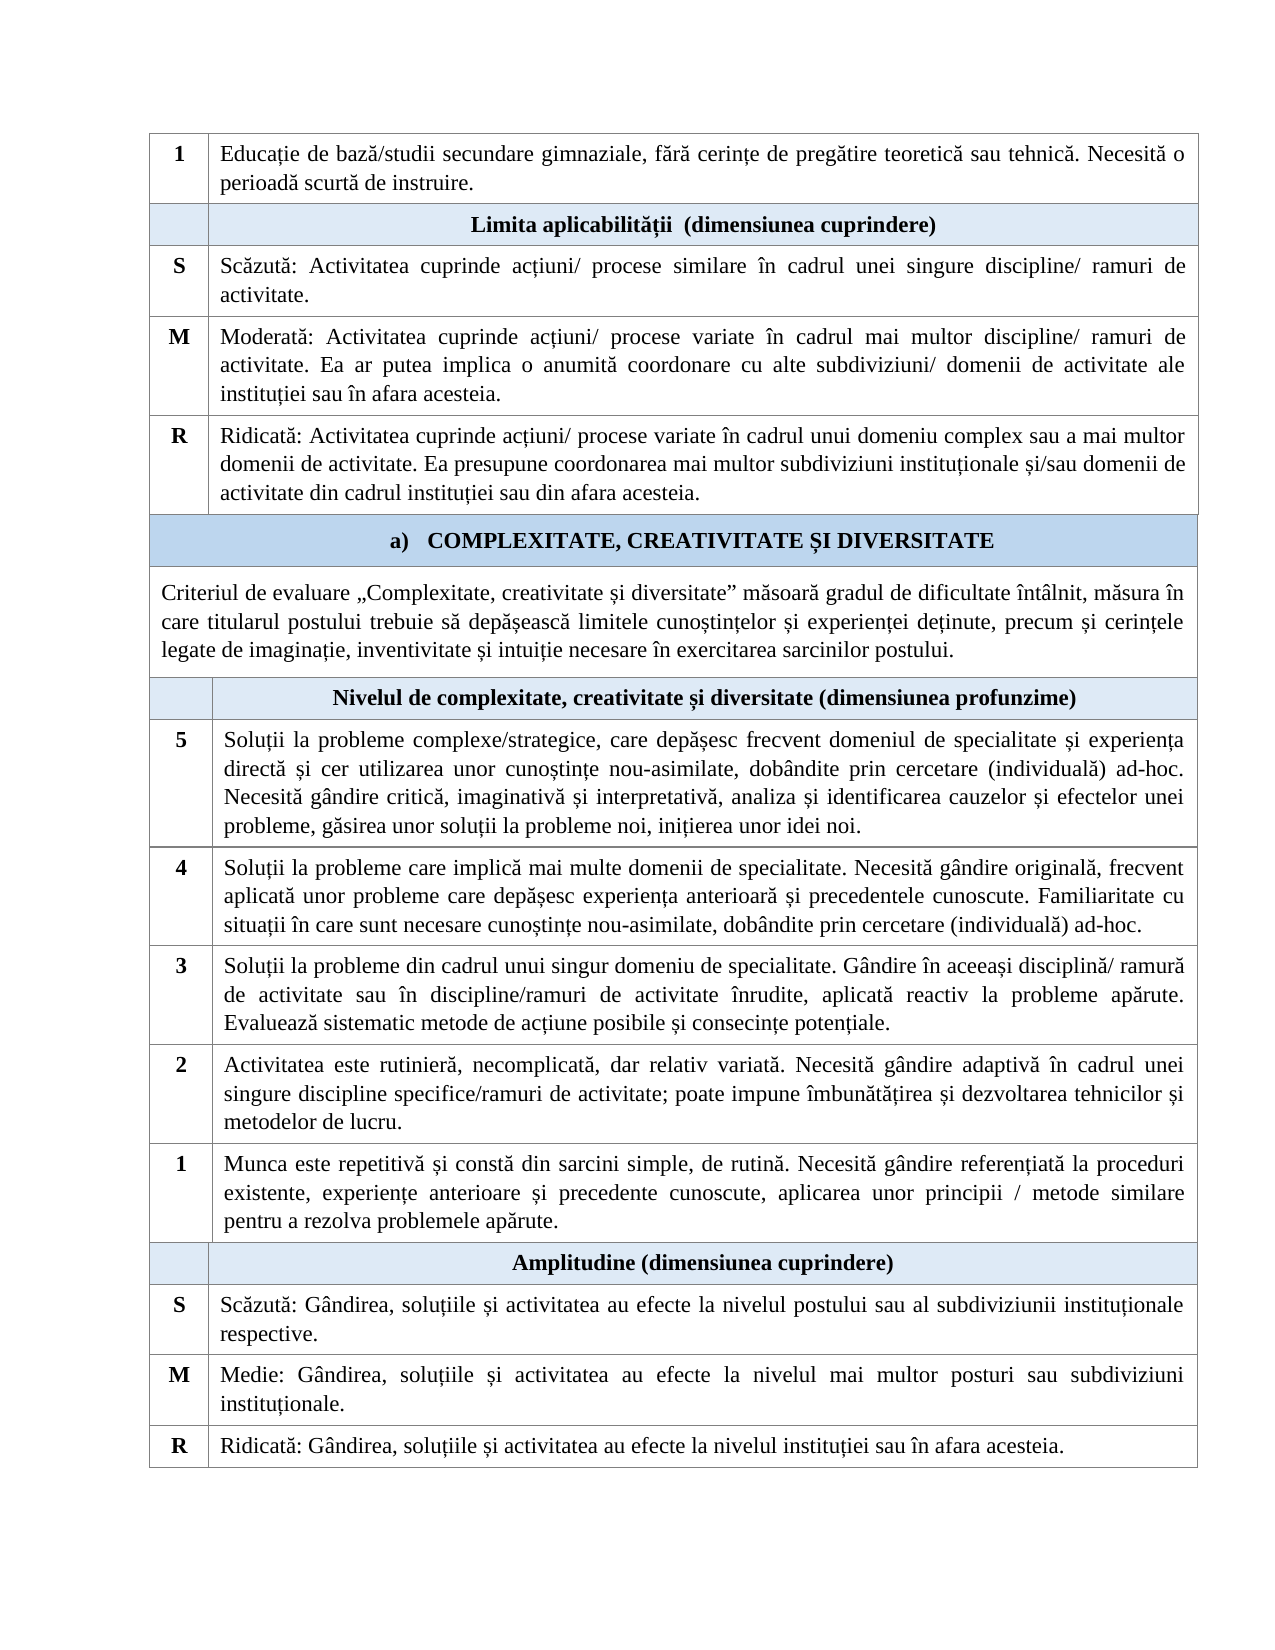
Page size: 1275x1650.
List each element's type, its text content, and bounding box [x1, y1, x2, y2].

table_cell [150, 204, 208, 245]
table_cell 2 [150, 1045, 212, 1143]
table_cell 4 [150, 848, 212, 945]
table_cell Scăzută: Activitatea cuprinde acțiuni/ procese similare în cadrul unei singure discipline/ ramuri de activitate. [209, 246, 1198, 316]
table_cell [150, 1243, 208, 1284]
table_cell M [150, 317, 208, 414]
table_cell Soluții la probleme din cadrul unui singur domeniu de specialitate. Gândire în aceeași disciplină/ ramură de activitate sau în discipline/ramuri de activitate înrudite, aplicată reactiv la probleme apărute. Evaluează sistematic metode de acțiune posibile și consecințe potențiale. [213, 946, 1197, 1044]
table_cell Educație de bază/studii secundare gimnaziale, fără cerințe de pregătire teoretică sau tehnică. Necesită o perioadă scurtă de instruire. [209, 134, 1198, 203]
table_cell R [150, 416, 208, 513]
table_cell 3 [150, 946, 212, 1044]
table_cell Munca este repetitivă și constă din sarcini simple, de rutină. Necesită gândire referențiată la proceduri existente, experiențe anterioare și precedente cunoscute, aplicarea unor principii / metode similare pentru a rezolva problemele apărute. [213, 1144, 1197, 1242]
table_cell S [150, 1285, 208, 1354]
table_cell Nivelul de complexitate, creativitate și diversitate (dimensiunea profunzime) [213, 678, 1197, 719]
table_cell S [150, 246, 208, 316]
table_cell Amplitudine (dimensiunea cuprindere) [209, 1243, 1197, 1284]
table_cell Ridicată: Activitatea cuprinde acțiuni/ procese variate în cadrul unui domeniu complex sau a mai multor domenii de activitate. Ea presupune coordonarea mai multor subdiviziuni instituționale și/sau domenii de activitate din cadrul instituției sau din afara acesteia. [209, 416, 1198, 513]
table_cell Medie: Gândirea, soluțiile și activitatea au efecte la nivelul mai multor posturi sau subdiviziuni instituționale. [209, 1355, 1197, 1425]
table_cell Soluții la probleme care implică mai multe domenii de specialitate. Necesită gândire originală, frecvent aplicată unor probleme care depășesc experiența anterioară și precedentele cunoscute. Familiaritate cu situații în care sunt necesare cunoștințe nou-asimilate, dobândite prin cercetare (individuală) ad-hoc. [213, 848, 1197, 945]
table_cell [150, 678, 212, 719]
table_cell COMPLEXITATE, CREATIVITATE ȘI DIVERSITATE [150, 515, 1197, 566]
table_cell Activitatea este rutinieră, necomplicată, dar relativ variată. Necesită gândire adaptivă în cadrul unei singure discipline specifice/ramuri de activitate; poate impune îmbunătățirea și dezvoltarea tehnicilor și metodelor de lucru. [213, 1045, 1197, 1143]
table_cell 1 [150, 1144, 212, 1242]
table_cell R [150, 1426, 208, 1467]
table_cell Criteriul de evaluare „Complexitate, creativitate și diversitate” măsoară gradul de dificultate întâlnit, măsura în care titularul postului trebuie să depășească limitele cunoștințelor și experienței deținute, precum și cerințele legate de imaginație, inventivitate și intuiție necesare în exercitarea sarcinilor postului. [150, 567, 1197, 677]
table_cell Soluții la probleme complexe/strategice, care depășesc frecvent domeniul de specialitate și experiența directă și cer utilizarea unor cunoștințe nou-asimilate, dobândite prin cercetare (individuală) ad-hoc. Necesită gândire critică, imaginativă și interpretativă, analiza și identificarea cauzelor și efectelor unei probleme, găsirea unor soluții la probleme noi, inițierea unor idei noi. [213, 720, 1197, 846]
table_cell 1 [150, 134, 208, 203]
table_cell Ridicată: Gândirea, soluțiile și activitatea au efecte la nivelul instituției sau în afara acesteia. [209, 1426, 1197, 1467]
table_cell Scăzută: Gândirea, soluțiile și activitatea au efecte la nivelul postului sau al subdiviziunii instituționale respective. [209, 1285, 1197, 1354]
table_cell Moderată: Activitatea cuprinde acțiuni/ procese variate în cadrul mai multor discipline/ ramuri de activitate. Ea ar putea implica o anumită coordonare cu alte subdiviziuni/ domenii de activitate ale instituției sau în afara acesteia. [209, 317, 1198, 414]
table_cell Limita aplicabilității (dimensiunea cuprindere) [209, 204, 1198, 245]
table_cell 5 [150, 720, 212, 846]
table_cell M [150, 1355, 208, 1425]
